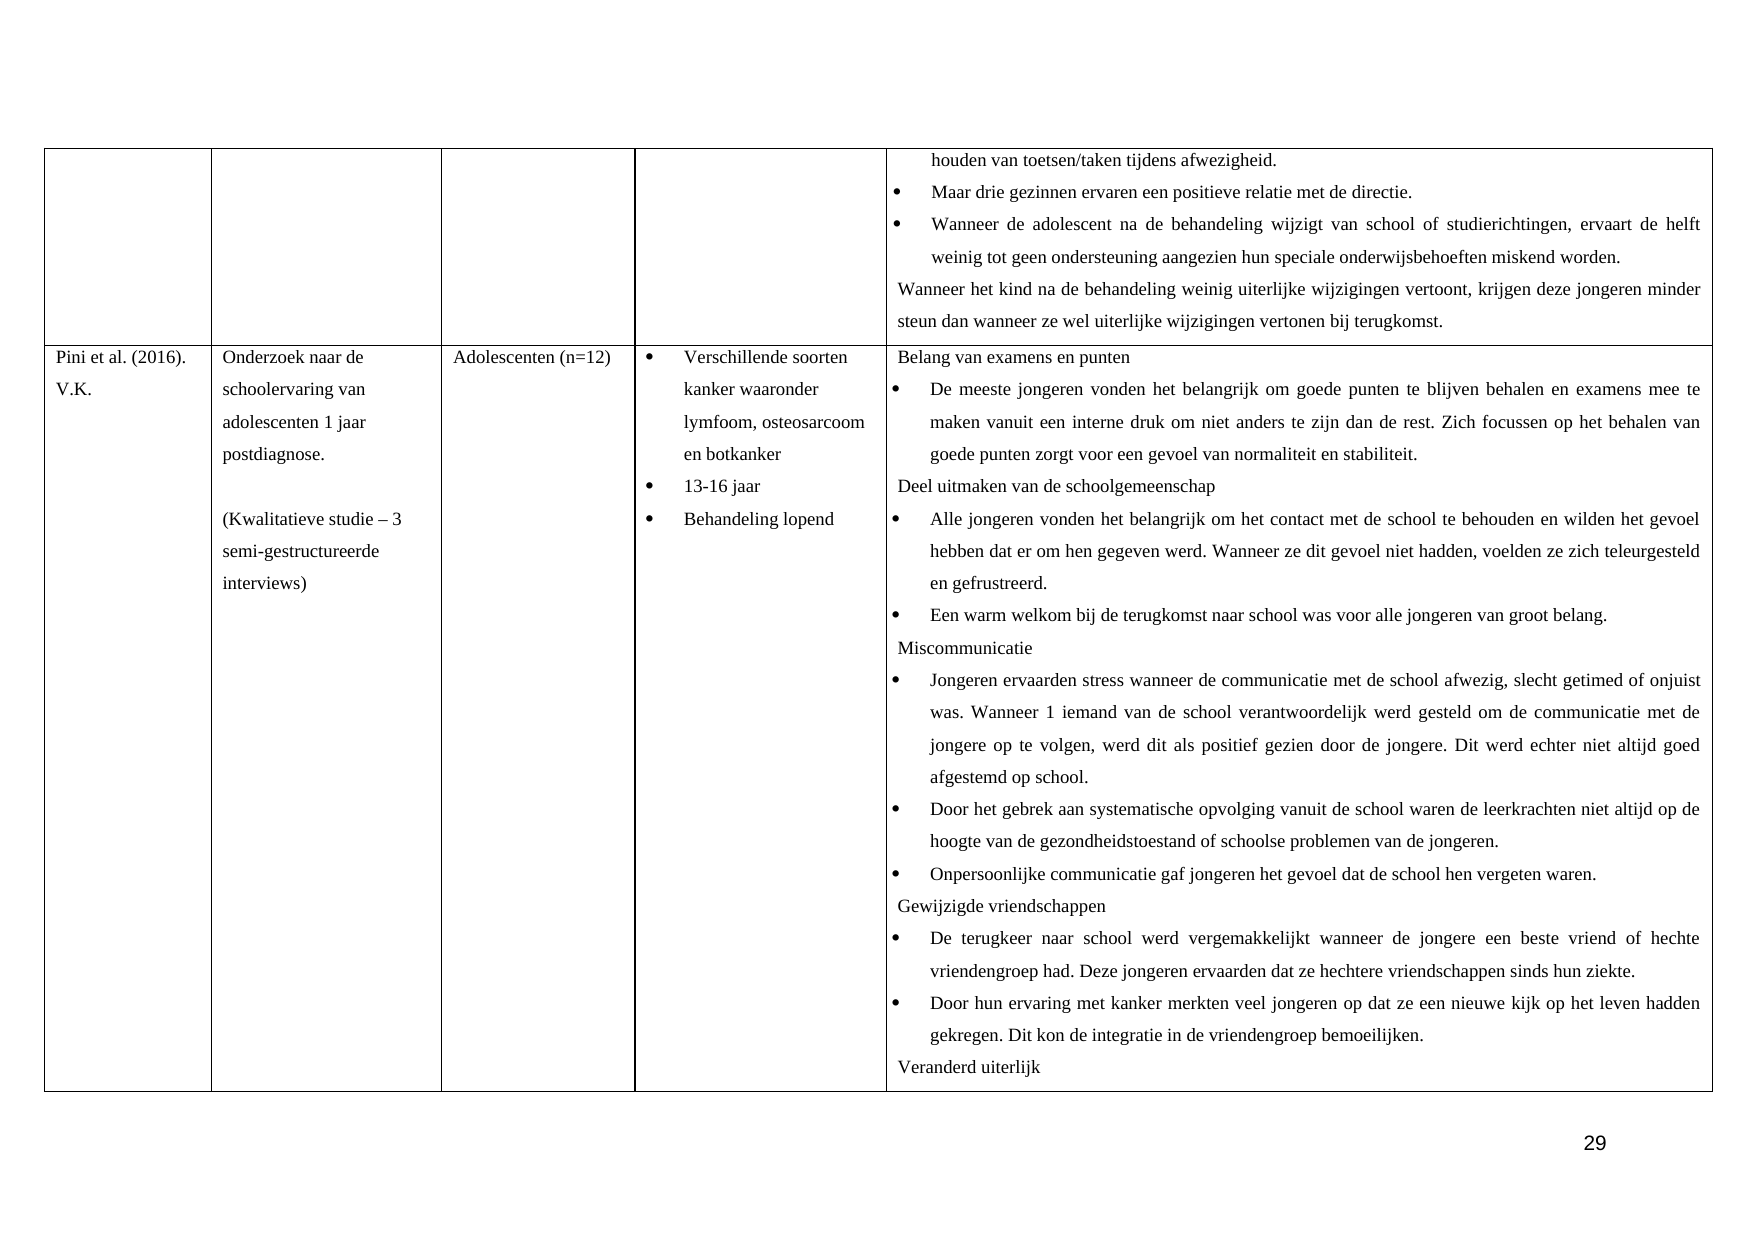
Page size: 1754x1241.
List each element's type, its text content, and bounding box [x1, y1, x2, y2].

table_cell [212, 149, 441, 345]
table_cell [45, 149, 211, 345]
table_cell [887, 346, 1712, 1091]
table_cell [636, 149, 886, 345]
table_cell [212, 346, 441, 1091]
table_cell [636, 346, 886, 1091]
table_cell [45, 346, 211, 1091]
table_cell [442, 149, 634, 345]
table_cell Adolescenten (n=12) [442, 346, 634, 1091]
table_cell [887, 149, 1712, 345]
